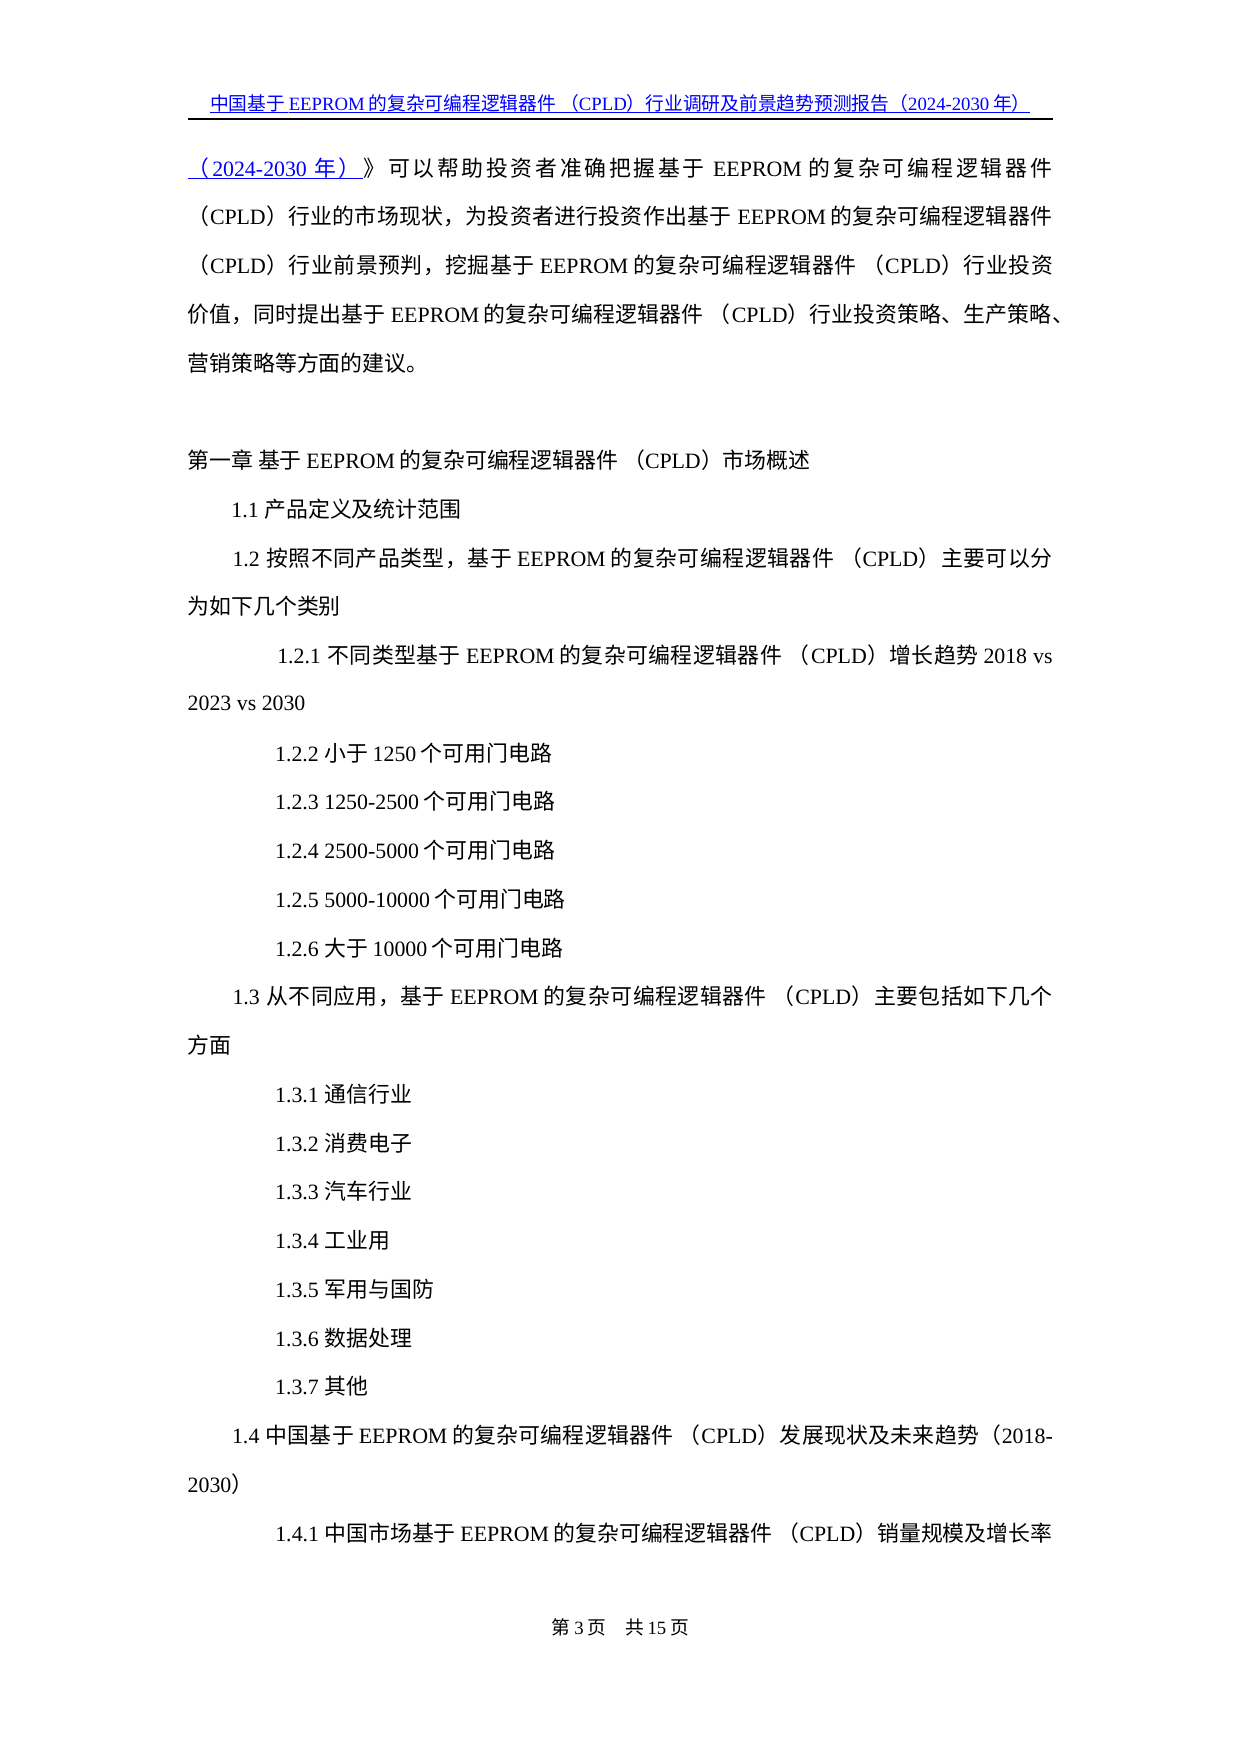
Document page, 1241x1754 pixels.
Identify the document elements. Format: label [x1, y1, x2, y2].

text [187, 150, 1053, 1548]
